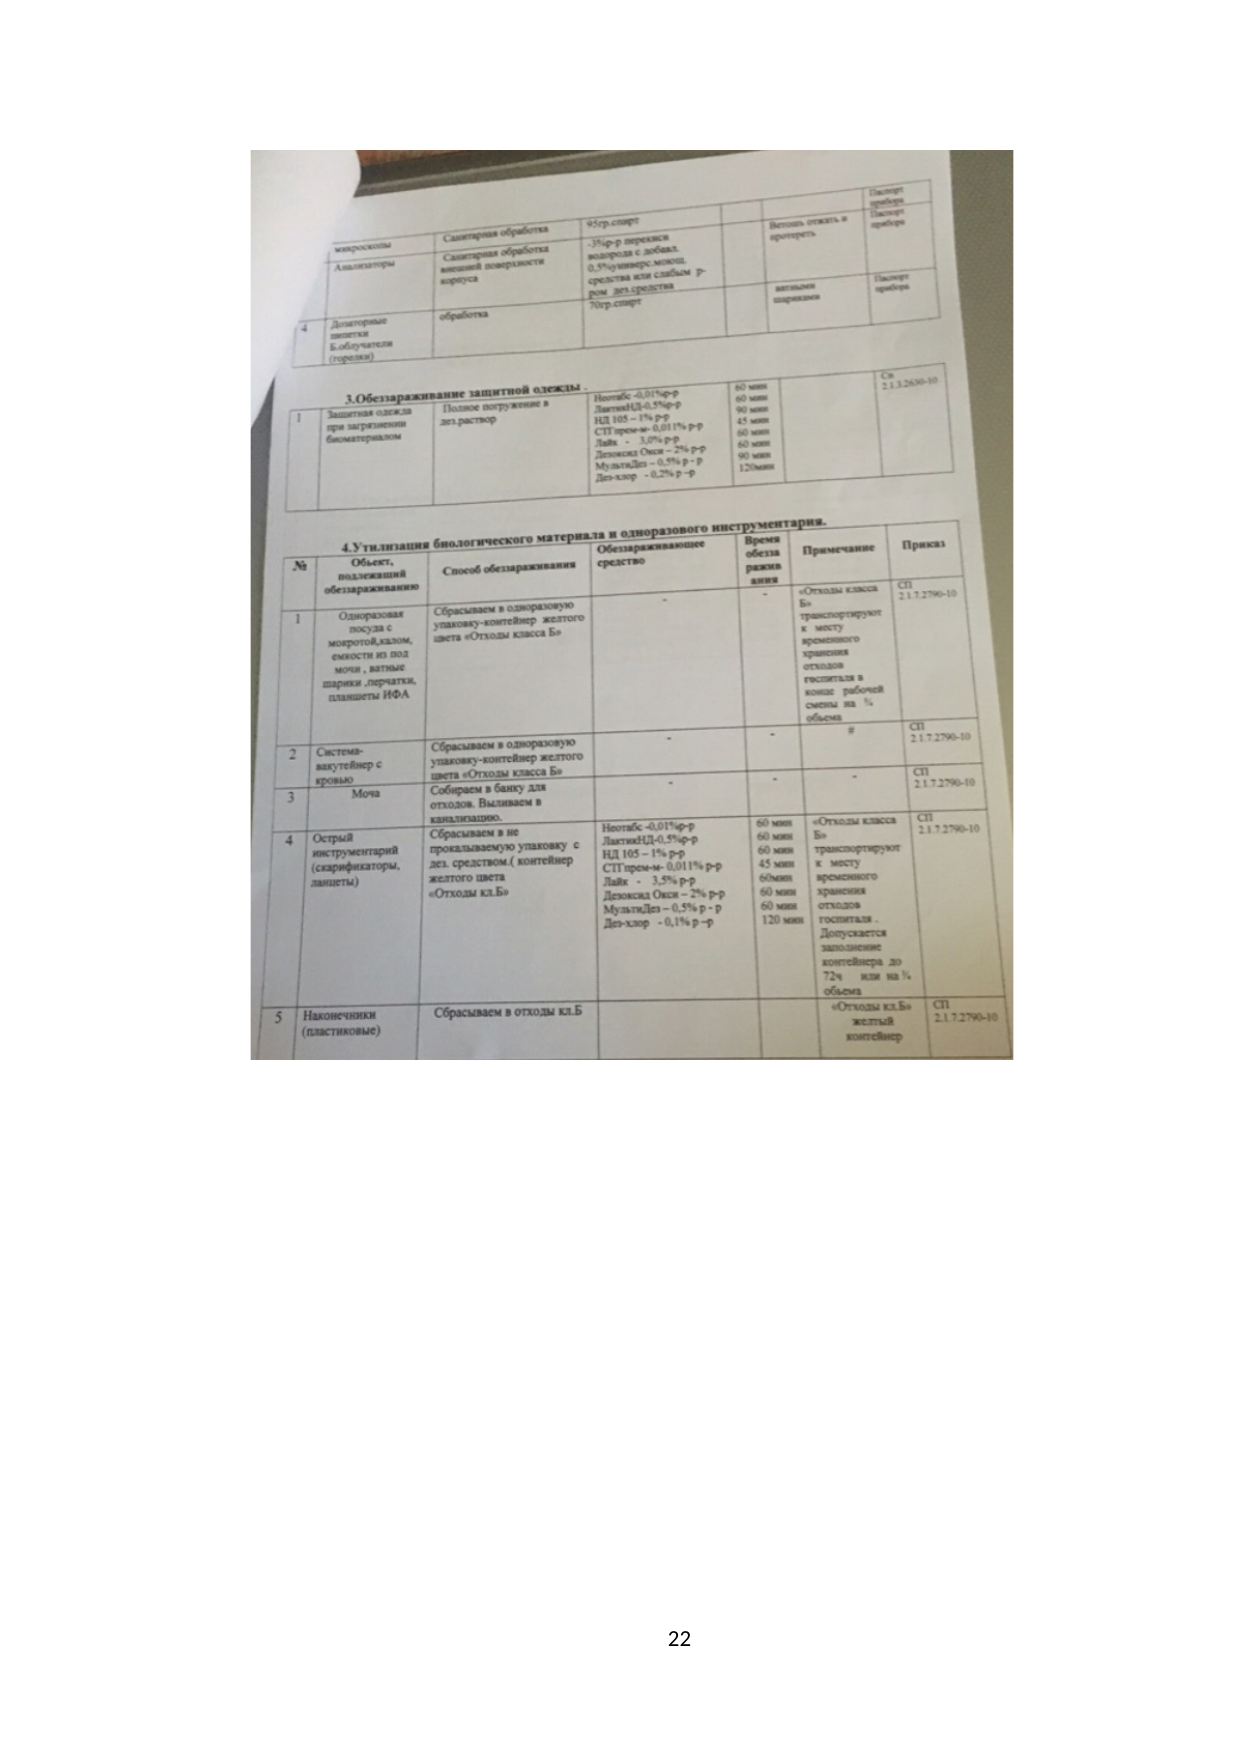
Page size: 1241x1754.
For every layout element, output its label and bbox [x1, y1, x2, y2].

picture [250, 150, 1014, 1060]
